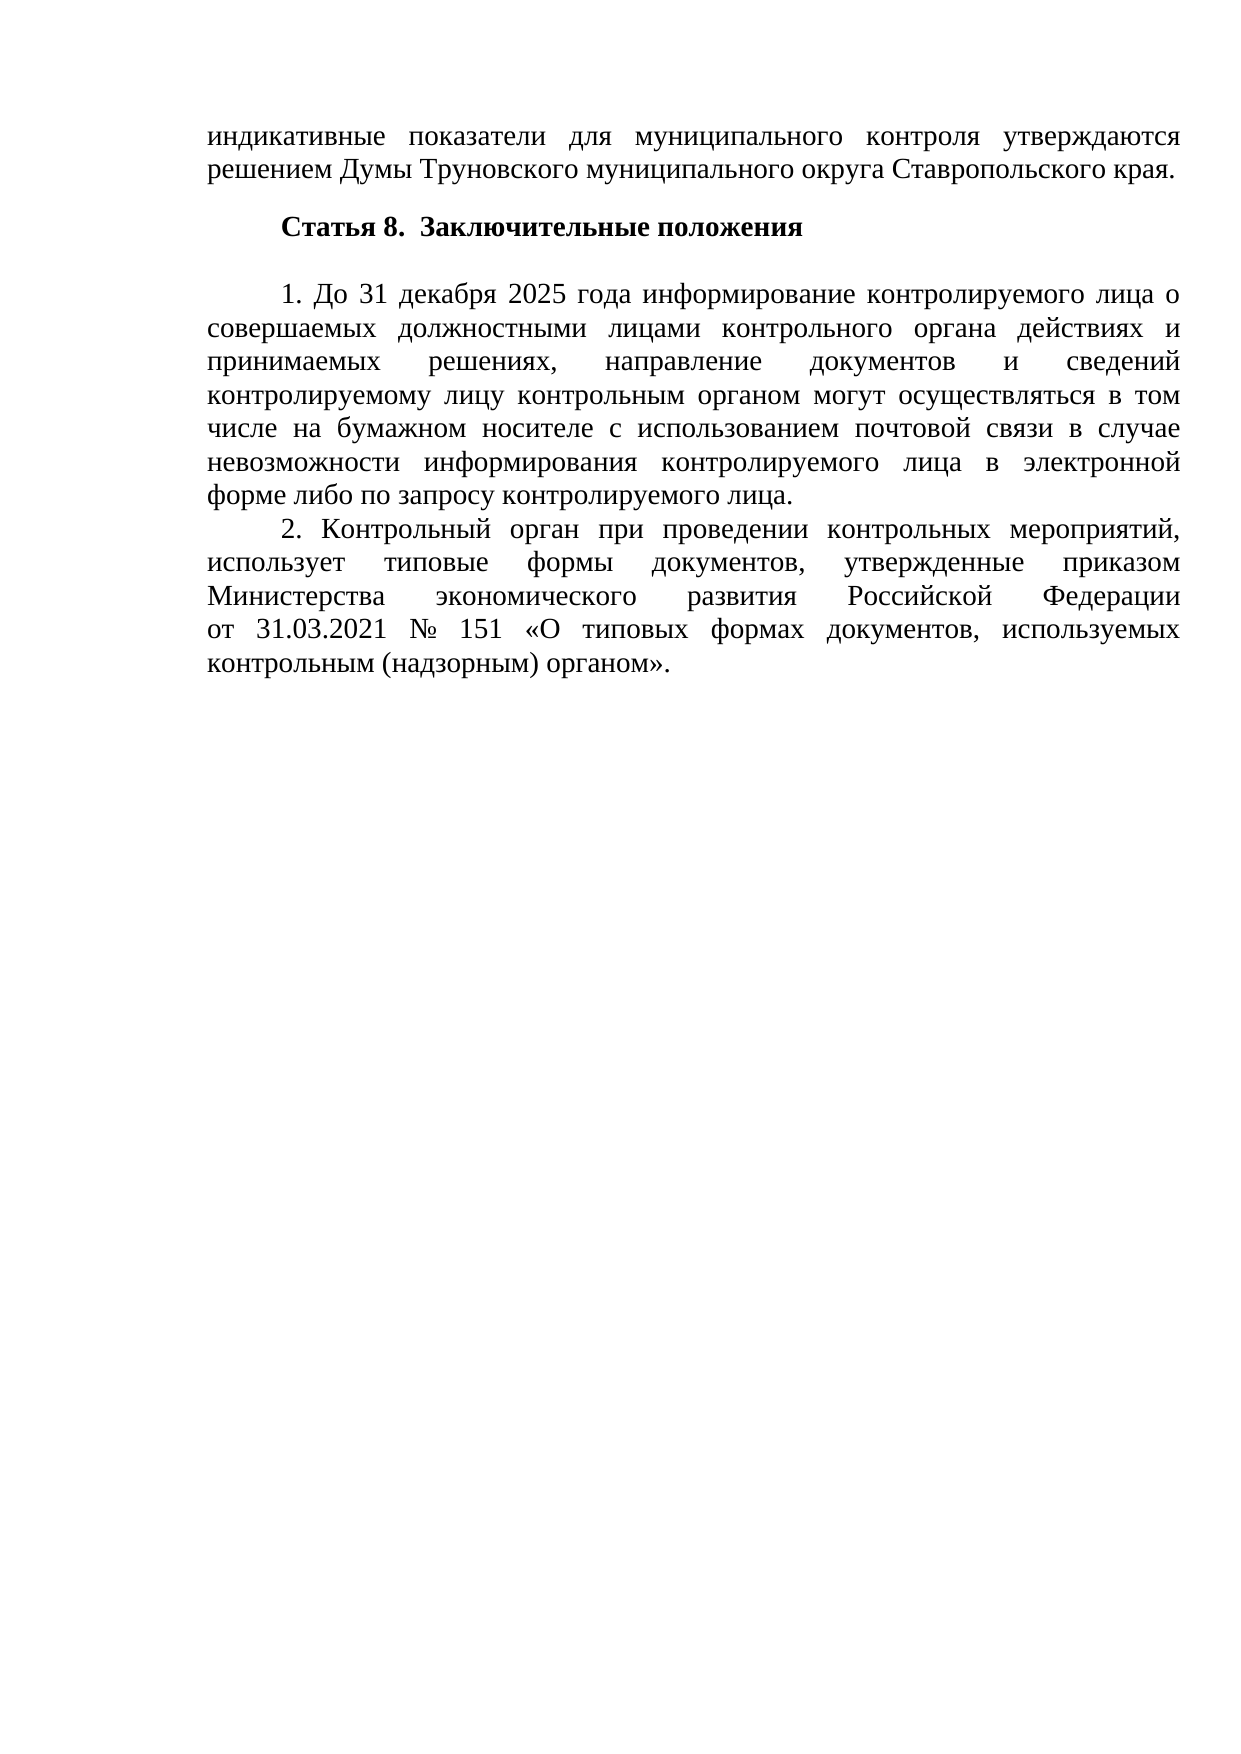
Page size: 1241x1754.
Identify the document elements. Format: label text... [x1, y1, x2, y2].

text 2. Контрольный орган при проведении контрольных мероприятий, использует типовые формы документов, утвержденные приказом Министерства экономического развития Российской Федерации от 31.03.2021 № 151 «О типовых формах документов, используемых контрольным (надзорным) органом». [207, 511, 1181, 679]
text Статья 8. Заключительные положения [207, 209, 1181, 243]
text 1. До 31 декабря 2025 года информирование контролируемого лица о совершаемых должностными лицами контрольного органа действиях и принимаемых решениях, направление документов и сведений контролируемому лицу контрольным органом могут осуществляться в том числе на бумажном носителе с использованием почтовой связи в случае невозможности информирования контролируемого лица в электронной форме либо по запросу контролируемого лица. [207, 276, 1181, 511]
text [207, 118, 1181, 185]
